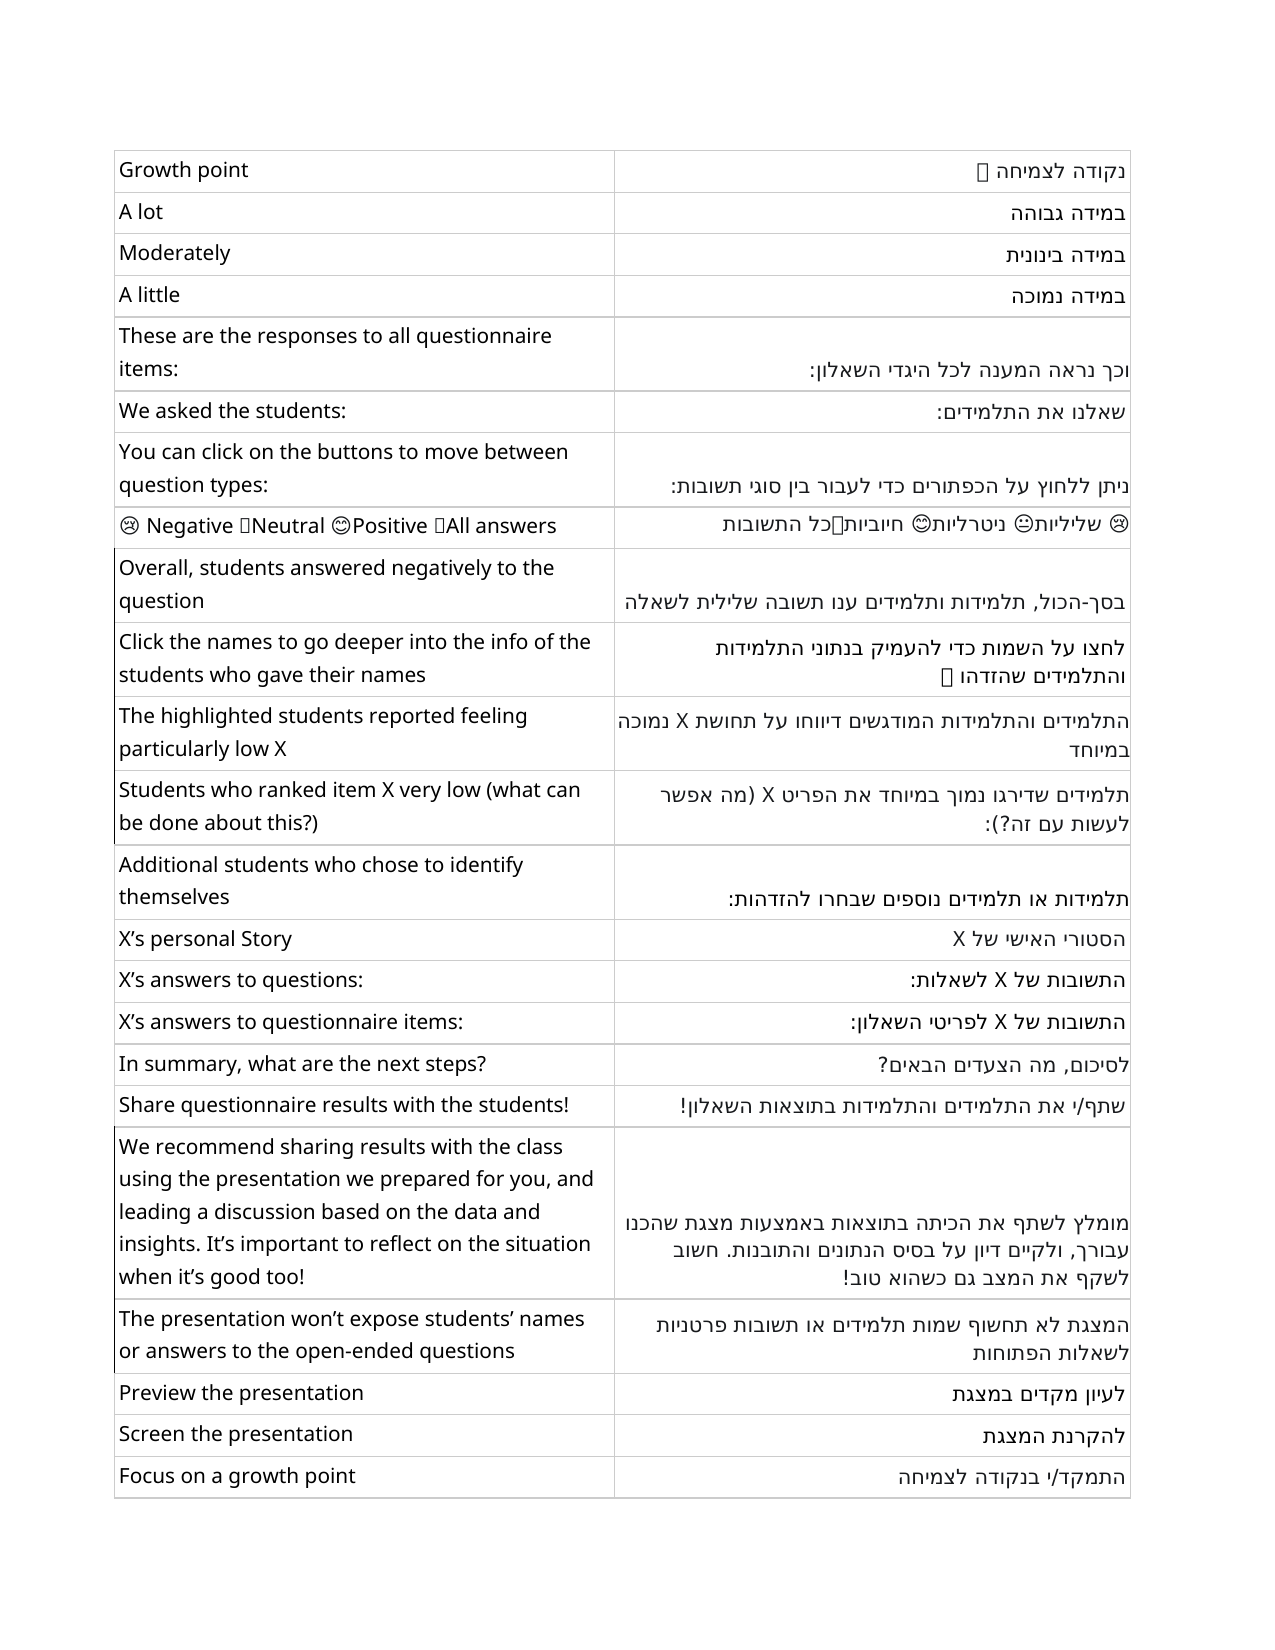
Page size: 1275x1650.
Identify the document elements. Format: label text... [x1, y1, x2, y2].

table_cell Growth point [115, 151, 614, 192]
table_cell תלמידות או תלמידים נוספים שבחרו להזדהות: [615, 846, 1130, 918]
table_cell לחצו על השמות כדי להעמיק בנתוני התלמידות והתלמידים שהזדהו 🥰 [615, 623, 1130, 696]
table_cell Share questionnaire results with the students! [115, 1086, 614, 1126]
table_cell X’s personal Story [115, 920, 614, 960]
table_cell התלמידים והתלמידות המודגשים דיווחו על תחושת X נמוכה במיוחד [615, 697, 1130, 770]
table_cell מומלץ לשתף את הכיתה בתוצאות באמצעות מצגת שהכנו עבורך, ולקיים דיון על בסיס הנתונים והתובנות. חשוב לשקף את המצב גם כשהוא טוב! [615, 1128, 1130, 1298]
table_cell A little [115, 276, 614, 316]
table_cell Moderately [115, 234, 614, 275]
table_cell Preview the presentation [115, 1374, 614, 1414]
table_cell במידה גבוהה [615, 193, 1130, 233]
table_cell לעיון מקדים במצגת [615, 1374, 1130, 1414]
table_cell These are the responses to all questionnaire items: [115, 318, 614, 390]
table_cell Additional students who chose to identify themselves [115, 846, 614, 918]
table_cell לסיכום, מה הצעדים הבאים? [615, 1045, 1130, 1085]
table_cell The highlighted students reported feeling particularly low X [115, 697, 614, 770]
table_cell המצגת לא תחשוף שמות תלמידים או תשובות פרטניות לשאלות הפתוחות [615, 1300, 1130, 1372]
table_cell להקרנת המצגת [615, 1415, 1130, 1456]
table_cell תלמידים שדירגו נמוך במיוחד את הפריט X (מה אפשר לעשות עם זה?): [615, 771, 1130, 844]
table_cell You can click on the buttons to move between question types: [115, 433, 614, 506]
table_cell Students who ranked item X very low (what can be done about this?) [115, 771, 614, 844]
table_cell 😢 שליליות😐 ניטרליות😊 חיוביות🧾כל התשובות [615, 508, 1130, 548]
table_cell נקודה לצמיחה 🌳 [615, 151, 1130, 192]
table_cell A lot [115, 193, 614, 233]
table_cell The presentation won’t expose students’ names or answers to the open-ended questions [115, 1300, 614, 1372]
table_cell We asked the students: [115, 392, 614, 432]
table_cell התשובות של X לשאלות: [615, 961, 1130, 1002]
table_cell בסך-הכול, תלמידות ותלמידים ענו תשובה שלילית לשאלה [615, 549, 1130, 622]
table_cell במידה בינונית [615, 234, 1130, 275]
table_cell X’s answers to questions: [115, 961, 614, 1002]
table_cell התמקד/י בנקודה לצמיחה [615, 1457, 1130, 1497]
table_cell במידה נמוכה [615, 276, 1130, 316]
table_cell Screen the presentation [115, 1415, 614, 1456]
table_cell X’s answers to questionnaire items: [115, 1003, 614, 1043]
table_cell הסטורי האישי של X [615, 920, 1130, 960]
table_cell ניתן ללחוץ על הכפתורים כדי לעבור בין סוגי תשובות: [615, 433, 1130, 506]
table_cell Overall, students answered negatively to the question [115, 549, 614, 622]
table_cell Focus on a growth point [115, 1457, 614, 1497]
table_cell Click the names to go deeper into the info of the students who gave their names [115, 623, 614, 696]
table_cell שתף/י את התלמידים והתלמידות בתוצאות השאלון! [615, 1086, 1130, 1126]
table_cell In summary, what are the next steps? [115, 1045, 614, 1085]
table_cell 😢 Negative 😐Neutral 😊Positive 🧾All answers [115, 508, 614, 548]
table_cell וכך נראה המענה לכל היגדי השאלון: [615, 318, 1130, 390]
table_cell We recommend sharing results with the class using the presentation we prepared for you, and leading a discussion based on the data and insights. It’s important to reflect on the situation when it’s good too! [115, 1128, 614, 1298]
table_cell שאלנו את התלמידים: [615, 392, 1130, 432]
table_cell התשובות של X לפריטי השאלון: [615, 1003, 1130, 1043]
